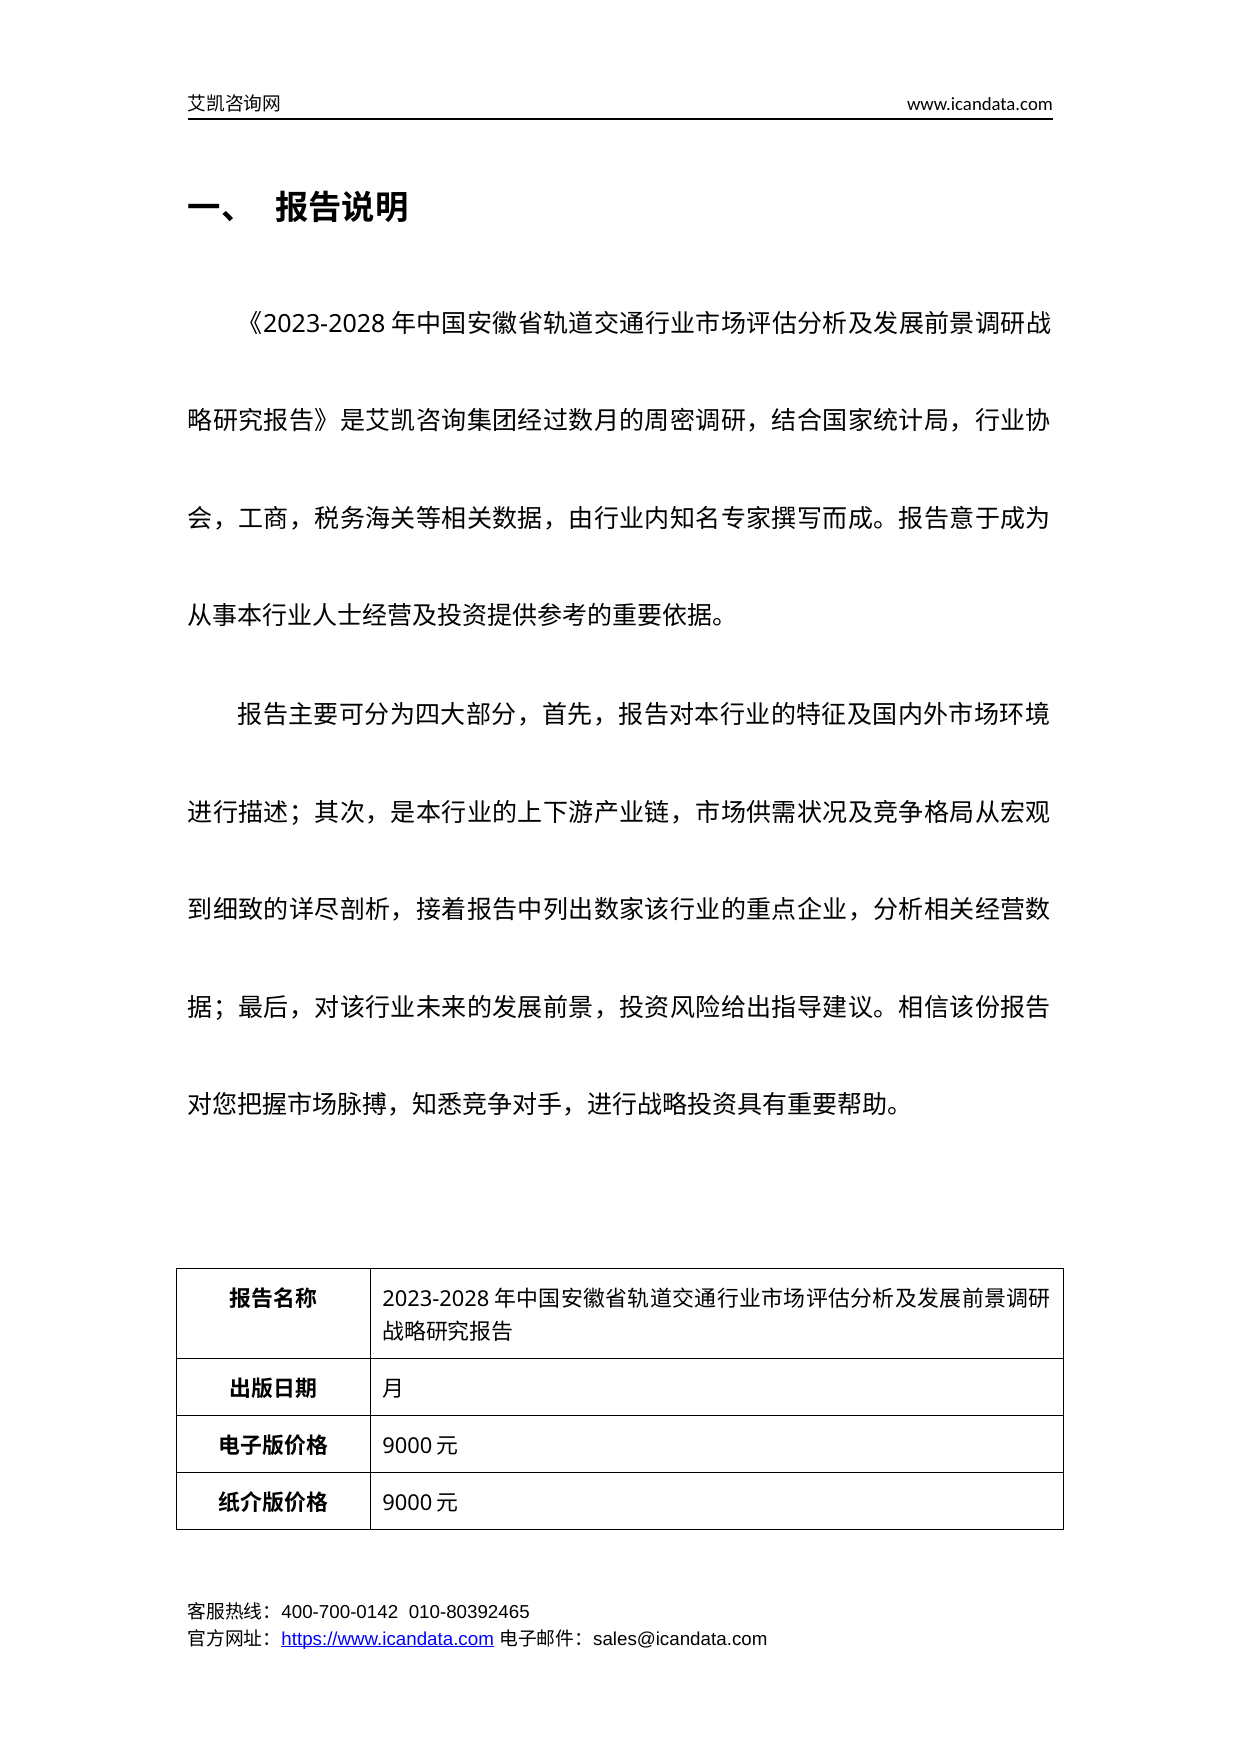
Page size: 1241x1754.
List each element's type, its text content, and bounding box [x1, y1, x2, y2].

table_cell 纸介版价格 [177, 1473, 370, 1529]
text 《2023-2028年中国安徽省轨道交通行业市场评估分析及发展前景调研战略研究报告》是艾凯咨询集团经过数月的周密调研，结合国家统计局，行业协会，工商，税务海关等相关数据，由行业内知名专家撰写而成。报告意于成为从事本行业人士经营及投资提供参考的重要依据。 [187, 289, 1053, 646]
text 报告主要可分为四大部分，首先，报告对本行业的特征及国内外市场环境进行描述；其次，是本行业的上下游产业链，市场供需状况及竞争格局从宏观到细致的详尽剖析，接着报告中列出数家该行业的重点企业，分析相关经营数据；最后，对该行业未来的发展前景，投资风险给出指导建议。相信该份报告对您把握市场脉搏，知悉竞争对手，进行战略投资具有重要帮助。 [187, 681, 1053, 1136]
table_cell 出版日期 [177, 1359, 370, 1415]
table_cell 电子版价格 [177, 1416, 370, 1472]
subtitle 报告说明 [187, 172, 1053, 237]
table_cell 9000元 [371, 1473, 1063, 1529]
table_cell 月 [371, 1359, 1063, 1415]
table_header 报告名称 [177, 1269, 370, 1358]
table_cell 9000元 [371, 1416, 1063, 1472]
table_header 2023-2028年中国安徽省轨道交通行业市场评估分析及发展前景调研战略研究报告 [371, 1269, 1063, 1358]
